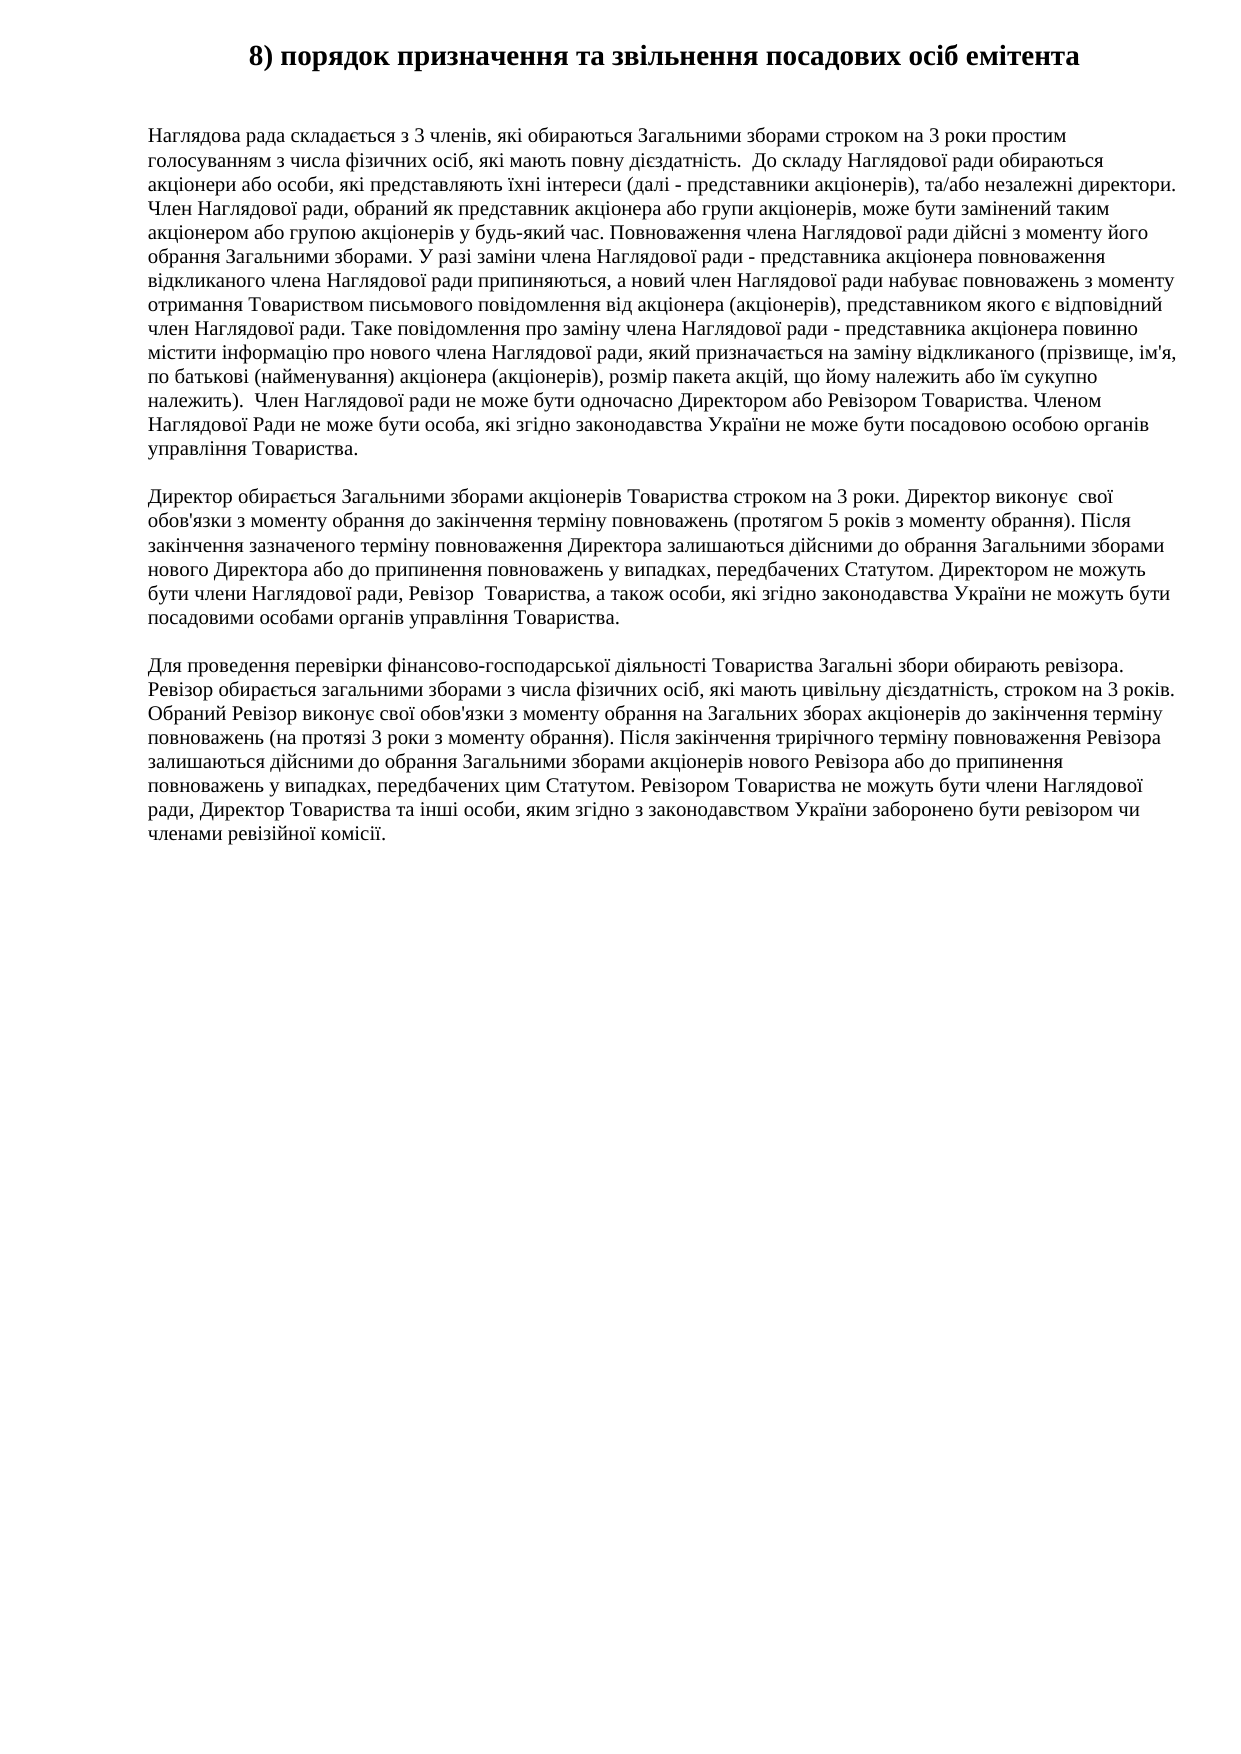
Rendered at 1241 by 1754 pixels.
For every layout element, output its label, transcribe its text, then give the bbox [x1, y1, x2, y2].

text 8) порядок призначення та звільнення посадових осіб емітента [148, 38, 1181, 71]
text Для проведення перевірки фінансово-господарської діяльності Товариства Загальні збори обирають ревізора. Ревізор обирається загальними зборами з числа фізичних осіб, які мають цивільну дієздатність, строком на 3 років. Обраний Ревізор виконує свої обов'язки з моменту обрання на Загальних зборах акціонерів до закінчення терміну повноважень (на протязі 3 роки з моменту обрання). Після закінчення трирічного терміну повноваження Ревізора залишаються дійсними до обрання Загальними зборами акціонерів нового Ревізора або до припинення повноважень у випадках, передбачених цим Статутом. Ревізором Товариства не можуть бути члени Наглядової ради, Директор Товариства та інші особи, яким згідно з законодавством України заборонено бути ревізором чи членами ревізійної комісії. [148, 653, 1181, 845]
text Директор обирається Загальними зборами акціонерів Товариства строком на 3 роки. Директор виконує свої обов'язки з моменту обрання до закінчення терміну повноважень (протягом 5 років з моменту обрання). Після закінчення зазначеного терміну повноваження Директора залишаються дійсними до обрання Загальними зборами нового Директора або до припинення повноважень у випадках, передбачених Статутом. Директором не можуть бути члени Наглядової ради, Ревізор Товариства, а також особи, які згідно законодавства України не можуть бути посадовими особами органів управління Товариства. [148, 484, 1181, 629]
text Наглядова рада складається з 3 членів, які обираються Загальними зборами строком на 3 роки простим голосуванням з числа фізичних осіб, які мають повну дієздатність. До складу Наглядової ради обираються акціонери або особи, які представляють їхні інтереси (далі - представники акціонерів), та/або незалежні директори. Член Наглядової ради, обраний як представник акціонера або групи акціонерів, може бути замінений таким акціонером або групою акціонерів у будь-який час. Повноваження члена Наглядової ради дійсні з моменту його обрання Загальними зборами. У разі заміни члена Наглядової ради - представника акціонера повноваження відкликаного члена Наглядової ради припиняються, а новий член Наглядової ради набуває повноважень з моменту отримання Товариством письмового повідомлення від акціонера (акціонерів), представником якого є відповідний член Наглядової ради. Таке повідомлення про заміну члена Наглядової ради - представника акціонера повинно містити інформацію про нового члена Наглядової ради, який призначається на заміну відкликаного (прізвище, ім'я, по батькові (найменування) акціонера (акціонерів), розмір пакета акцій, що йому належить або їм сукупно належить). Член Наглядової ради не може бути одночасно Директором або Ревізором Товариства. Членом Наглядової Ради не може бути особа, які згідно законодавства України не може бути посадовою особою органів управління Товариства. [148, 123, 1181, 460]
